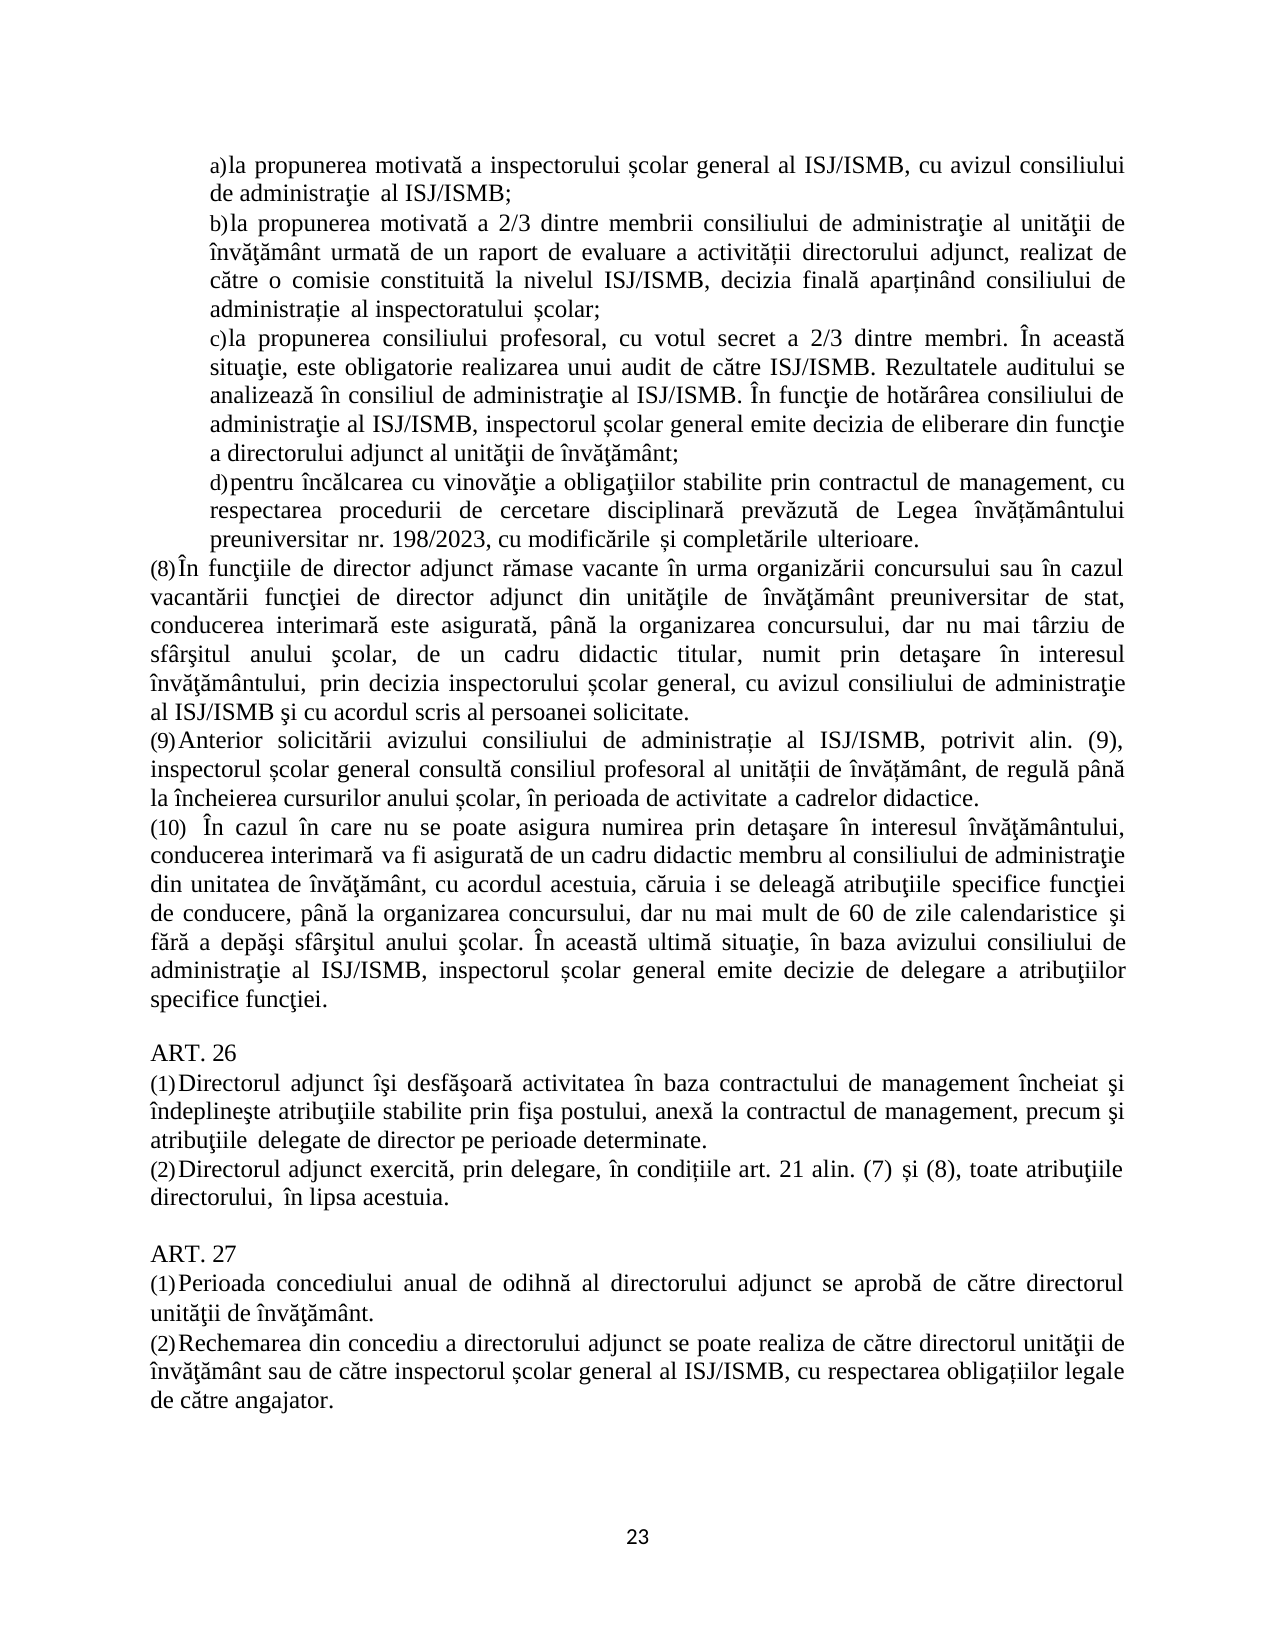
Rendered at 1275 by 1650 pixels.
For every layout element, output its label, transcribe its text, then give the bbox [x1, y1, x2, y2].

list În funcţiile de director adjunct rămase vacante în urma organizării concursului sau în cazul vacantării funcţiei de director adjunct din unităţile de învăţământ preuniversitar de stat, conducerea interimară este asigurată, până la organizarea concursului, dar nu mai târziu de sfârşitul anului şcolar, de un cadru didactic titular, numit prin detaşare în interesul învăţământului, prin decizia inspectorului școlar general, cu avizul consiliului de administraţie al ISJ/ISMB şi cu acordul scris al persoanei solicitate. [150, 553, 1126, 726]
list pentru încălcarea cu vinovăţie a obligaţiilor stabilite prin contractul de management, cu respectarea procedurii de cercetare disciplinară prevăzută de Legea învățământului preuniversitar nr. 198/2023, cu modificările și completările ulterioare. [209, 467, 1125, 553]
list Perioada concediului anual de odihnă al directorului adjunct se aprobă de către directorul unităţii de învăţământ. [150, 1268, 1124, 1327]
list Rechemarea din concediu a directorului adjunct se poate realiza de către directorul unităţii de învăţământ sau de către inspectorul școlar general al ISJ/ISMB, cu respectarea obligațiilor legale de către angajator. [150, 1328, 1125, 1414]
subtitle ART. 27 [150, 1240, 1139, 1268]
list la propunerea motivată a inspectorului școlar general al ISJ/ISMB, cu avizul consiliului de administraţie al ISJ/ISMB; [209, 151, 1125, 207]
list la propunerea consiliului profesoral, cu votul secret a 2/3 dintre membri. În această situaţie, este obligatorie realizarea unui audit de către ISJ/ISMB. Rezultatele auditului se analizează în consiliul de administraţie al ISJ/ISMB. În funcţie de hotărârea consiliului de administraţie al ISJ/ISMB, inspectorul școlar general emite decizia de eliberare din funcţie a directorului adjunct al unităţii de învăţământ; [209, 323, 1125, 467]
subtitle ART. 26 [150, 1039, 1139, 1068]
list Directorul adjunct exercită, prin delegare, în condițiile art. 21 alin. (7) și (8), toate atribuţiile directorului, în lipsa acestuia. [150, 1154, 1123, 1211]
list la propunerea motivată a 2/3 dintre membrii consiliului de administraţie al unităţii de învăţământ urmată de un raport de evaluare a activității directorului adjunct, realizat de către o comisie constituită la nivelul ISJ/ISMB, decizia finală aparținând consiliului de administrație al inspectoratului școlar; [209, 208, 1127, 323]
list Directorul adjunct îşi desfăşoară activitatea în baza contractului de management încheiat şi îndeplineşte atribuţiile stabilite prin fişa postului, anexă la contractul de management, precum şi atribuţiile delegate de director pe perioade determinate. [150, 1068, 1126, 1154]
list Anterior solicitării avizului consiliului de administrație al ISJ/ISMB, potrivit alin. (9), inspectorul școlar general consultă consiliul profesoral al unității de învățământ, de regulă până la încheierea cursurilor anului școlar, în perioada de activitate a cadrelor didactice. [150, 726, 1125, 812]
list În cazul în care nu se poate asigura numirea prin detaşare în interesul învăţământului, conducerea interimară va fi asigurată de un cadru didactic membru al consiliului de administraţie din unitatea de învăţământ, cu acordul acestuia, căruia i se deleagă atribuţiile specifice funcţiei de conducere, până la organizarea concursului, dar nu mai mult de 60 de zile calendaristice şi fără a depăşi sfârşitul anului şcolar. În această ultimă situaţie, în baza avizului consiliului de administraţie al ISJ/ISMB, inspectorul școlar general emite decizie de delegare a atribuţiilor specifice funcţiei. [150, 812, 1126, 1013]
